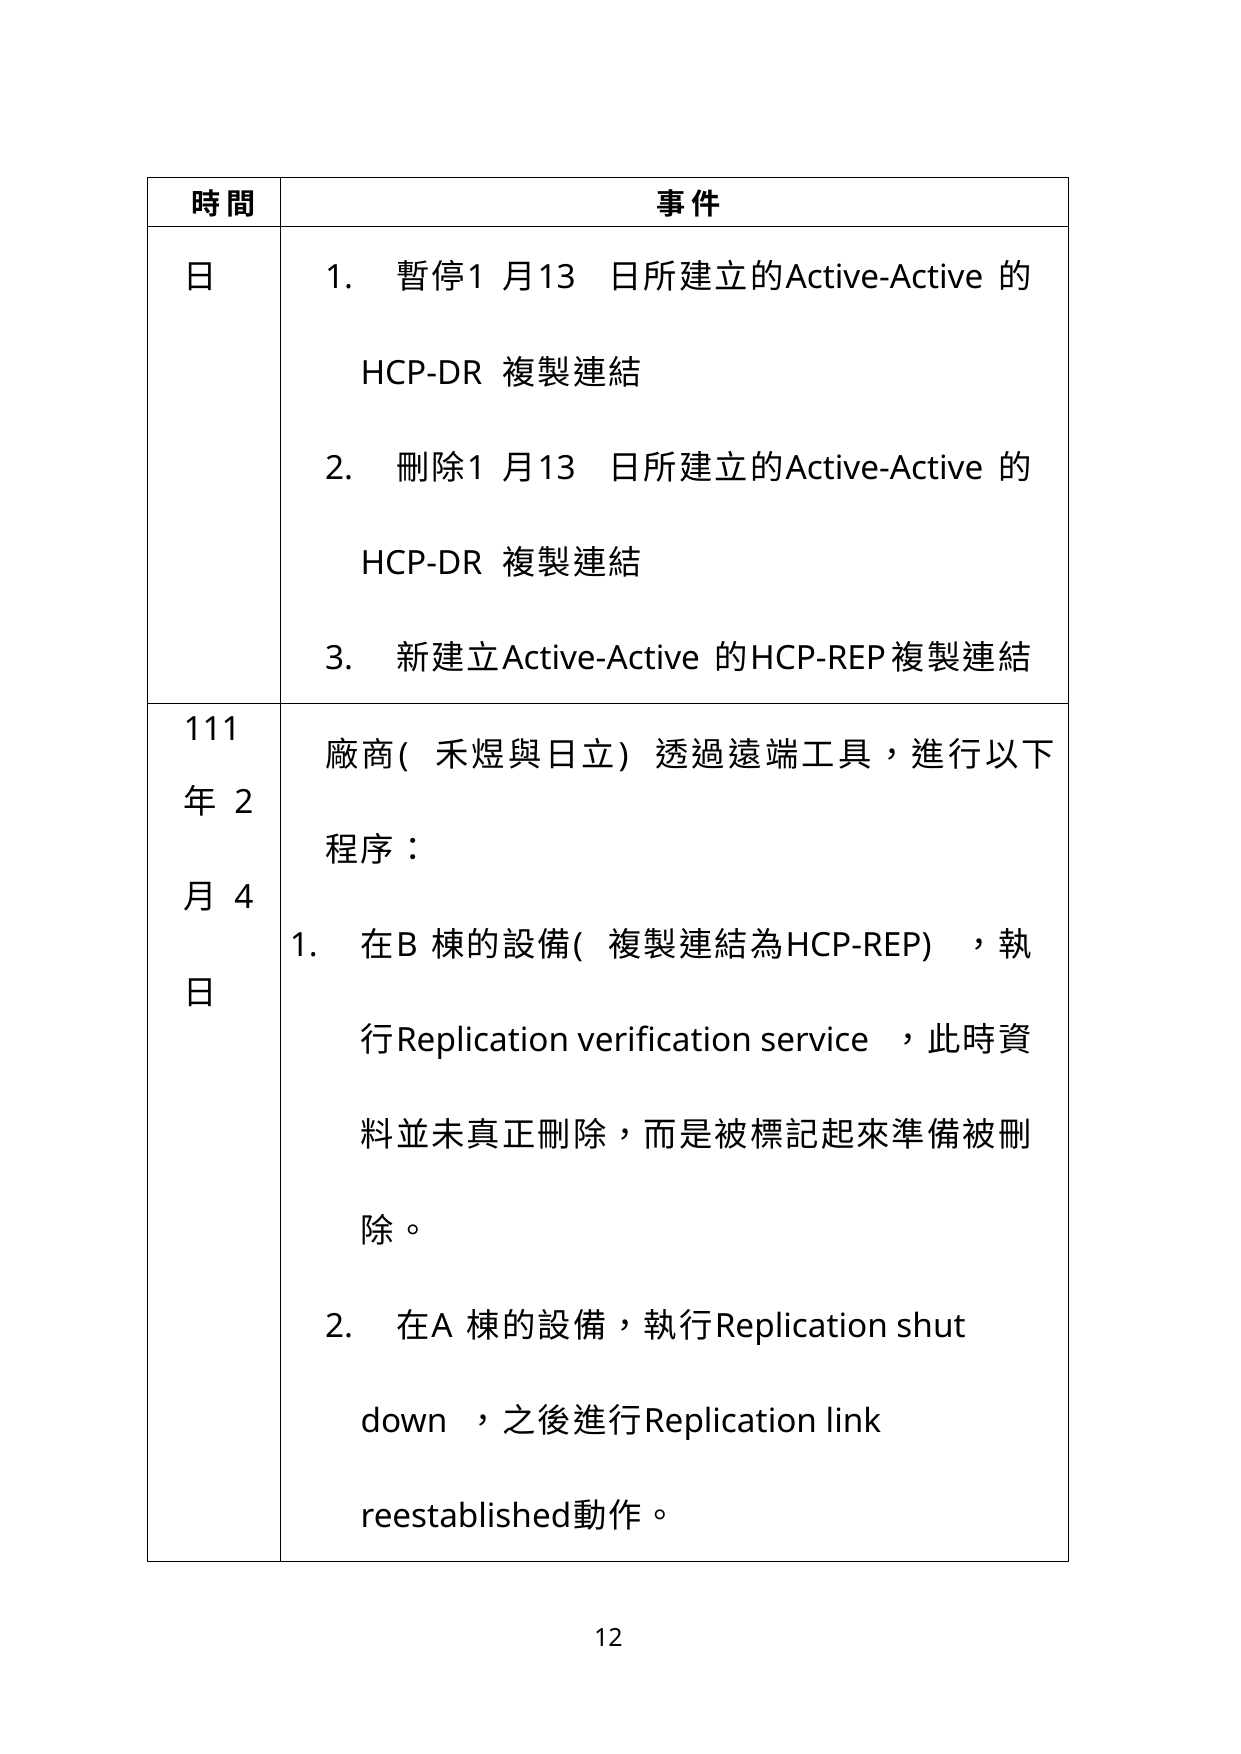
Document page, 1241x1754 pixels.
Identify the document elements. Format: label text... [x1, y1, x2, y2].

table_cell 111年1月21日 [148, 227, 280, 703]
table_cell 廠商(禾煜)透過遠端工具(經調查該工具於2021年9月28日施工期間安裝)，進行以下程序： 暫停1月13日所建立的Active-Active的HCP-DR複製連結 刪除1月13日所建立的Active-Active的HCP-DR複製連結 新建立Active-Active的HCP-REP複製連結 [281, 227, 1068, 703]
table_cell 111年2月4日 [148, 704, 280, 1561]
table_header 事件 [281, 178, 1068, 226]
table_header 時間 [148, 178, 280, 226]
